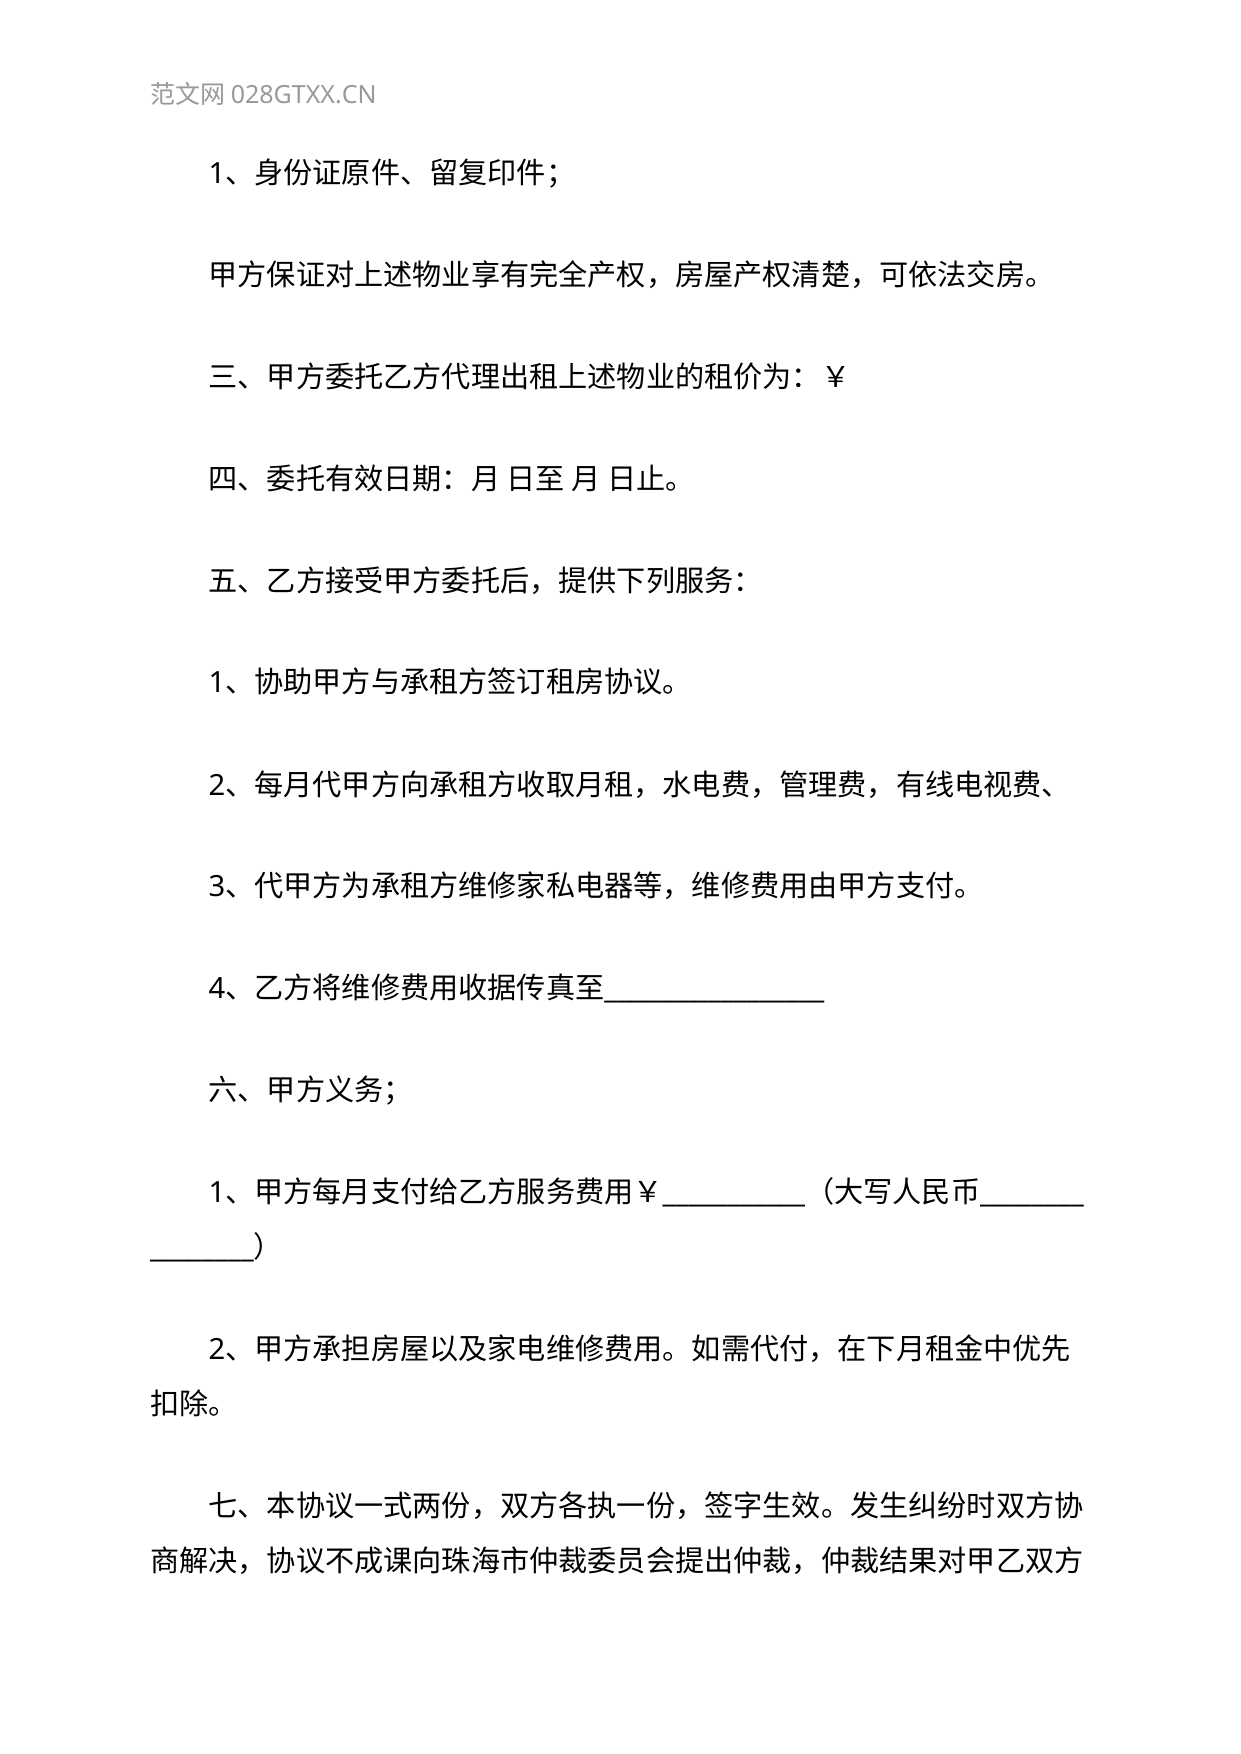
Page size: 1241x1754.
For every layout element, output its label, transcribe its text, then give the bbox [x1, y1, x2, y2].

text 六、甲方义务； [150, 1067, 1090, 1109]
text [150, 1482, 1090, 1580]
text 1、协助甲方与承租方签订租房协议。 [150, 659, 1090, 701]
text 1、身份证原件、留复印件； [150, 150, 1090, 192]
text 三、甲方委托乙方代理出租上述物业的租价为：￥ [150, 354, 1090, 396]
text 2、甲方承担房屋以及家电维修费用。如需代付，在下月租金中优先扣除。 [150, 1326, 1090, 1423]
text 1、甲方每月支付给乙方服务费用￥___________（大写人民币________________） [150, 1169, 1090, 1266]
text 四、委托有效日期：月 日至 月 日止。 [150, 456, 1090, 498]
text 3、代甲方为承租方维修家私电器等，维修费用由甲方支付。 [150, 863, 1090, 905]
text 甲方保证对上述物业享有完全产权，房屋产权清楚，可依法交房。 [150, 252, 1090, 294]
text 五、乙方接受甲方委托后，提供下列服务： [150, 557, 1090, 599]
text 4、乙方将维修费用收据传真至_________________ [150, 965, 1090, 1007]
text 2、每月代甲方向承租方收取月租，水电费，管理费，有线电视费、 [150, 761, 1090, 803]
